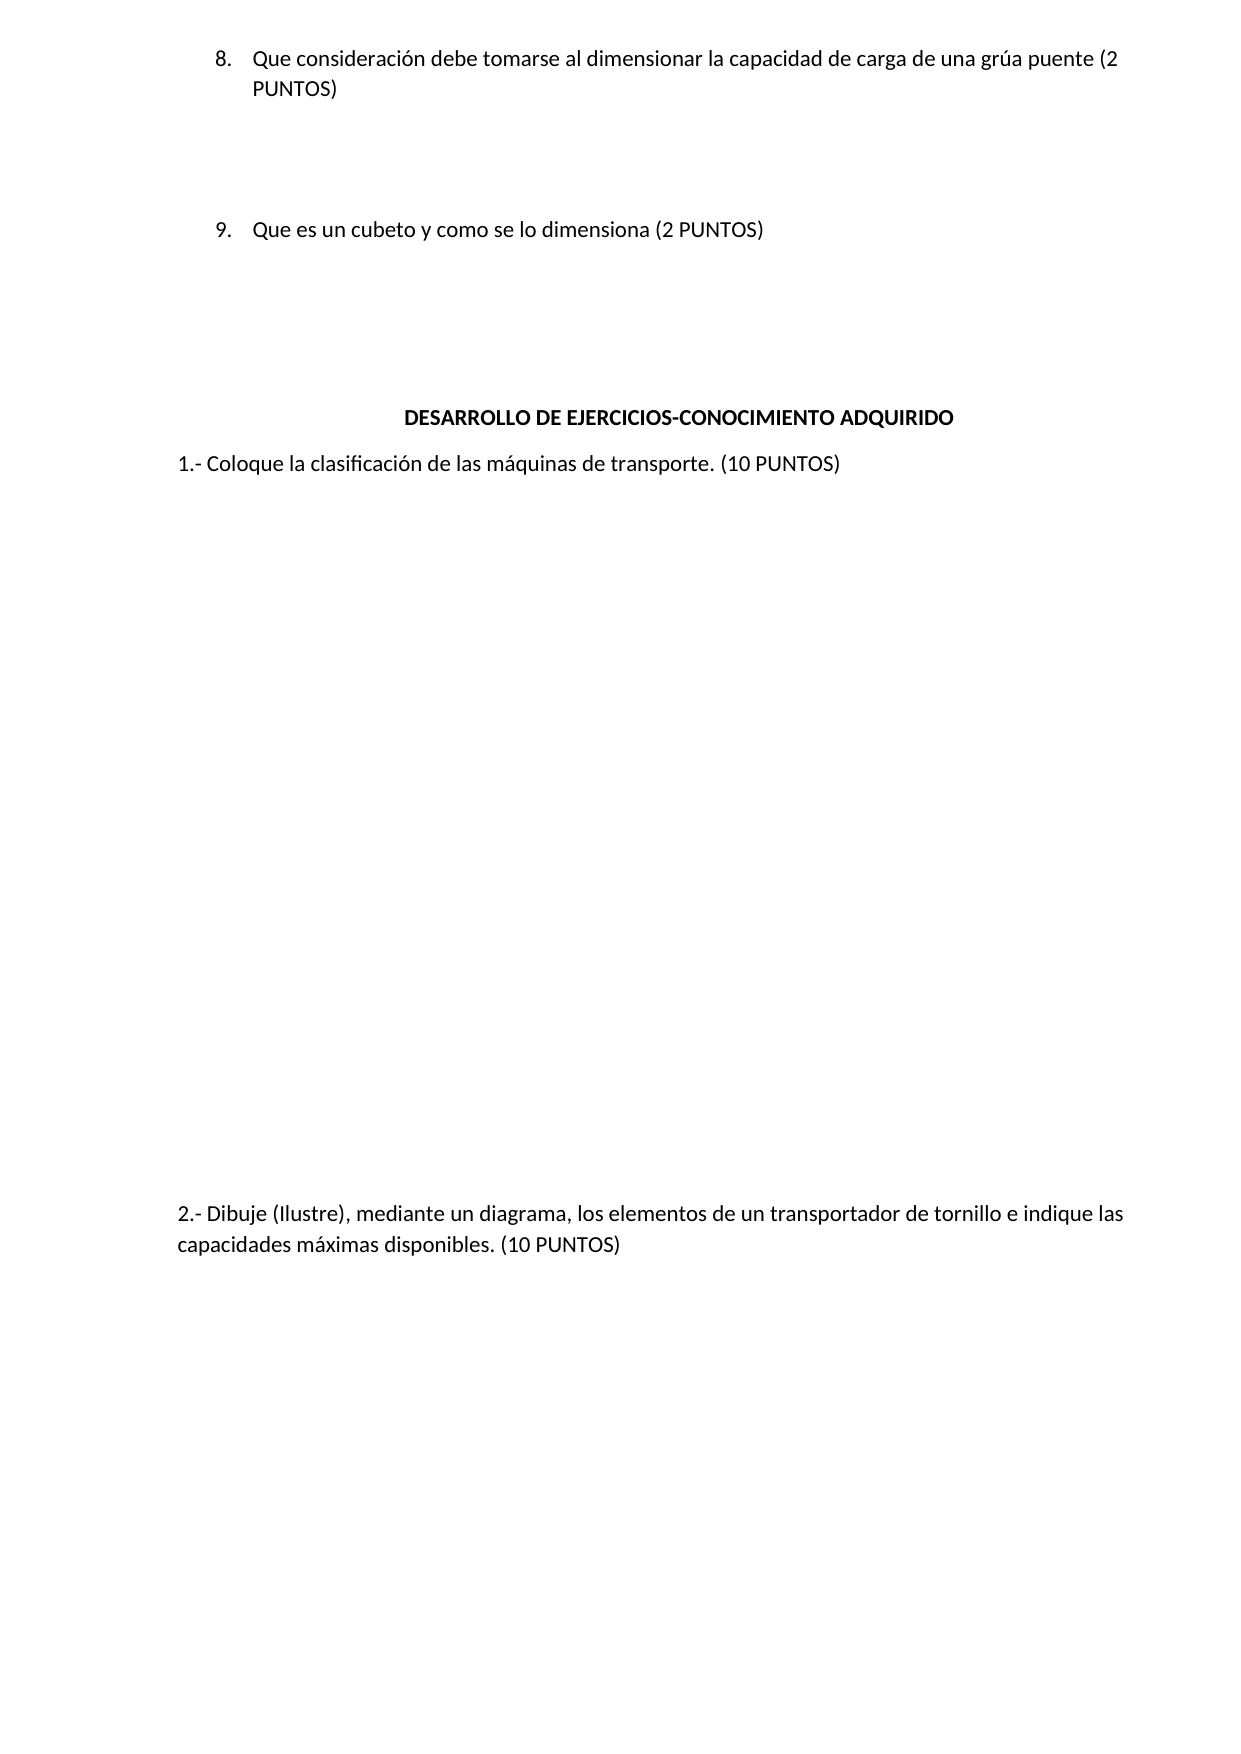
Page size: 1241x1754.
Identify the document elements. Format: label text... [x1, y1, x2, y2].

list Que es un cubeto y como se lo dimensiona (2 PUNTOS) [215, 215, 1181, 243]
list Que consideración debe tomarse al dimensionar la capacidad de carga de una grúa puente (2 PUNTOS) [215, 44, 1181, 103]
text 1.- Coloque la clasificación de las máquinas de transporte. (10 PUNTOS) [177, 449, 1181, 478]
text DESARROLLO DE EJERCICIOS-CONOCIMIENTO ADQUIRIDO [177, 403, 1181, 431]
text 2.- Dibuje (Ilustre), mediante un diagrama, los elementos de un transportador de tornillo e indique las capacidades máximas disponibles. (10 PUNTOS) [177, 1199, 1181, 1258]
